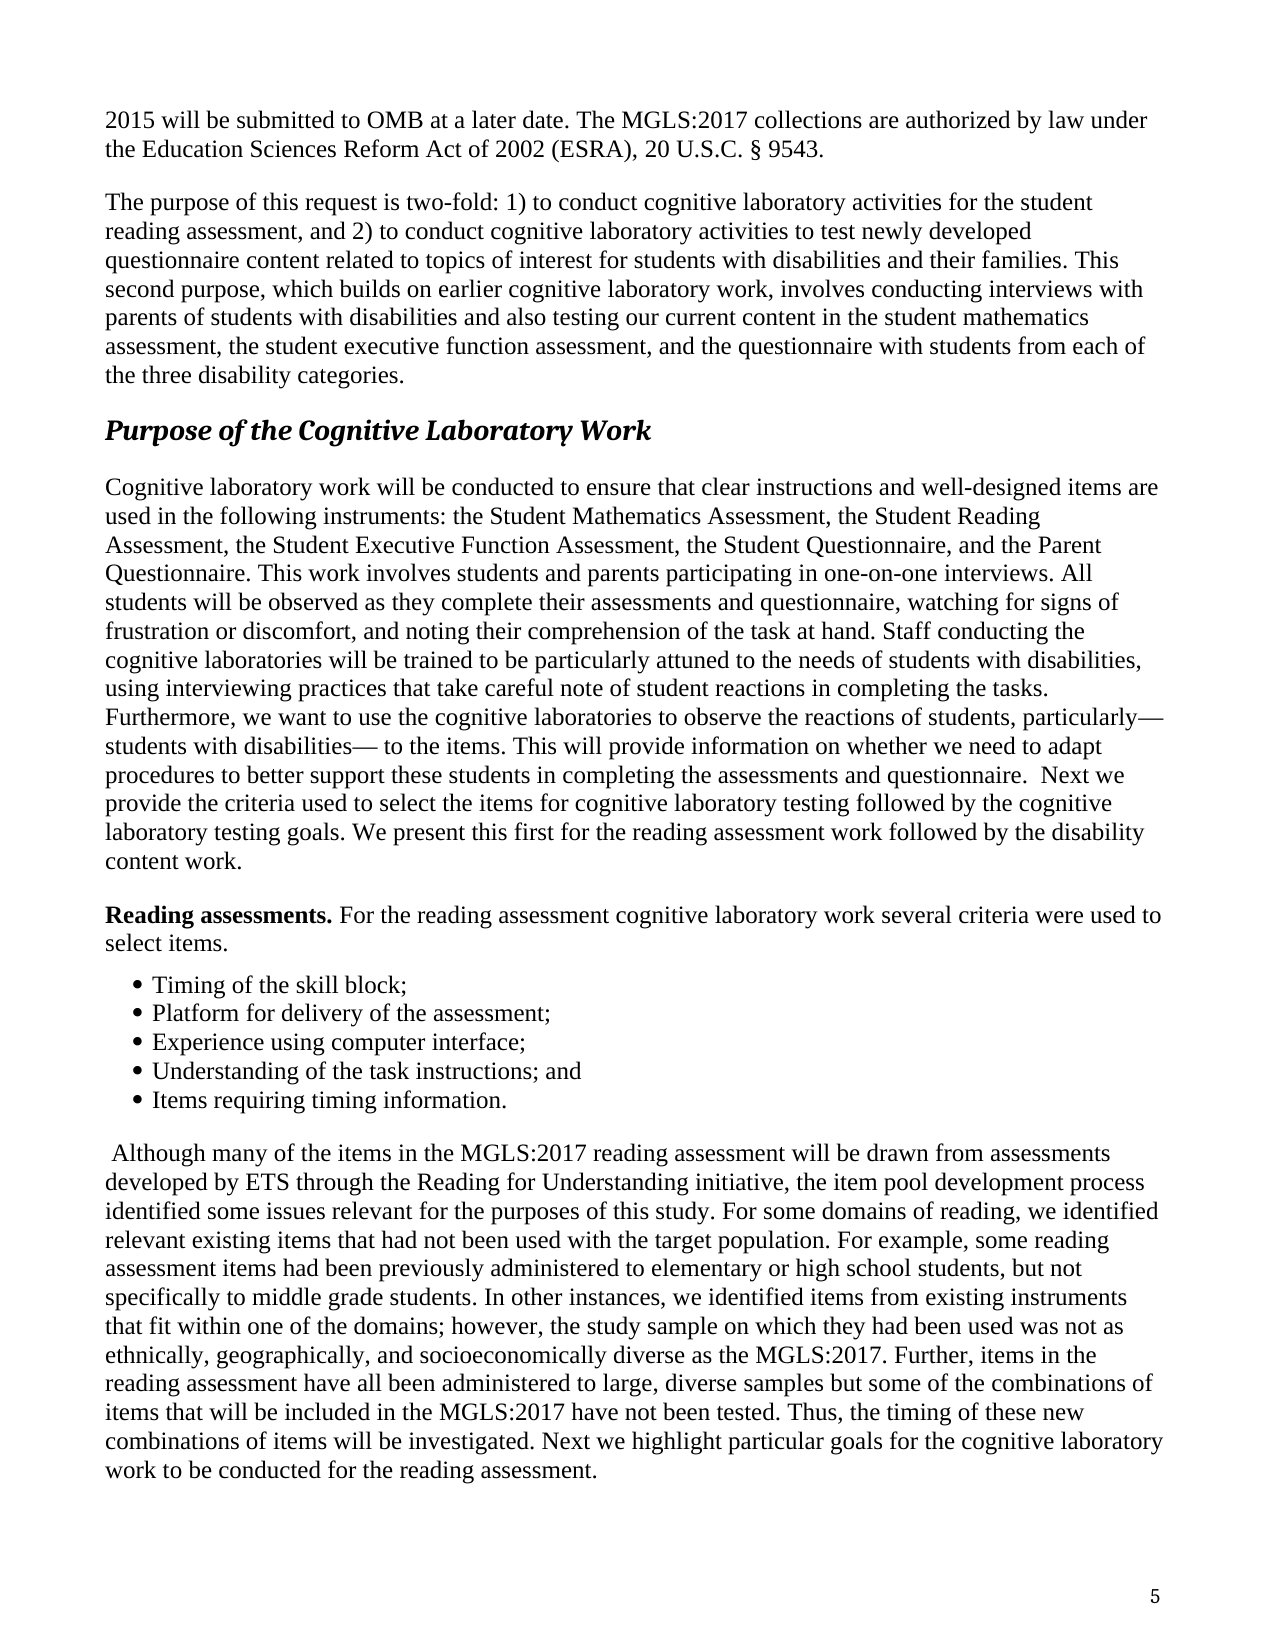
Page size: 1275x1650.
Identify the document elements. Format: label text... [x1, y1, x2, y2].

text Although many of the items in the MGLS:2017 reading assessment will be drawn from assessments developed by ETS through the Reading for Understanding initiative, the item pool development process identified some issues relevant for the purposes of this study. For some domains of reading, we identified relevant existing items that had not been used with the target population. For example, some reading assessment items had been previously administered to elementary or high school students, but not specifically to middle grade students. In other instances, we identified items from existing instruments that fit within one of the domains; however, the study sample on which they had been used was not as ethnically, geographically, and socioeconomically diverse as the MGLS:2017. Further, items in the reading assessment have all been administered to large, diverse samples but some of the combinations of items that will be included in the MGLS:2017 have not been tested. Thus, the timing of these new combinations of items will be investigated. Next we highlight particular goals for the cognitive laboratory work to be conducted for the reading assessment. [105, 1138, 1170, 1483]
text Understanding of the task instructions; and [133, 1056, 1080, 1085]
text Cognitive laboratory work will be conducted to ensure that clear instructions and well-designed items are used in the following instruments: the Student Mathematics Assessment, the Student Reading Assessment, the Student Executive Function Assessment, the Student Questionnaire, and the Parent Questionnaire. This work involves students and parents participating in one-on-one interviews. All students will be observed as they complete their assessments and questionnaire, watching for signs of frustration or discomfort, and noting their comprehension of the task at hand. Staff conducting the cognitive laboratories will be trained to be particularly attuned to the needs of students with disabilities, using interviewing practices that take careful note of student reactions in completing the tasks. Furthermore, we want to use the cognitive laboratories to observe the reactions of students, particularly— students with disabilities— to the items. This will provide information on whether we need to adapt procedures to better support these students in completing the assessments and questionnaire. Next we provide the criteria used to select the items for cognitive laboratory testing followed by the cognitive laboratory testing goals. We present this first for the reading assessment work followed by the disability content work. [105, 472, 1170, 875]
text The purpose of this request is two-fold: 1) to conduct cognitive laboratory activities for the student reading assessment, and 2) to conduct cognitive laboratory activities to test newly developed questionnaire content related to topics of interest for students with disabilities and their families. This second purpose, which builds on earlier cognitive laboratory work, involves conducting interviews with parents of students with disabilities and also testing our current content in the student mathematics assessment, the student executive function assessment, and the questionnaire with students from each of the three disability categories. [105, 187, 1170, 389]
text Platform for delivery of the assessment; [133, 998, 1080, 1027]
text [105, 105, 1170, 162]
text Items requiring timing information. [133, 1085, 1080, 1113]
text Timing of the skill block; [133, 970, 1080, 998]
text Reading assessments. For the reading assessment cognitive laboratory work several criteria were used to select items. [105, 900, 1170, 957]
text Experience using computer interface; [133, 1027, 1080, 1056]
subtitle Purpose of the Cognitive Laboratory Work [105, 414, 1170, 447]
